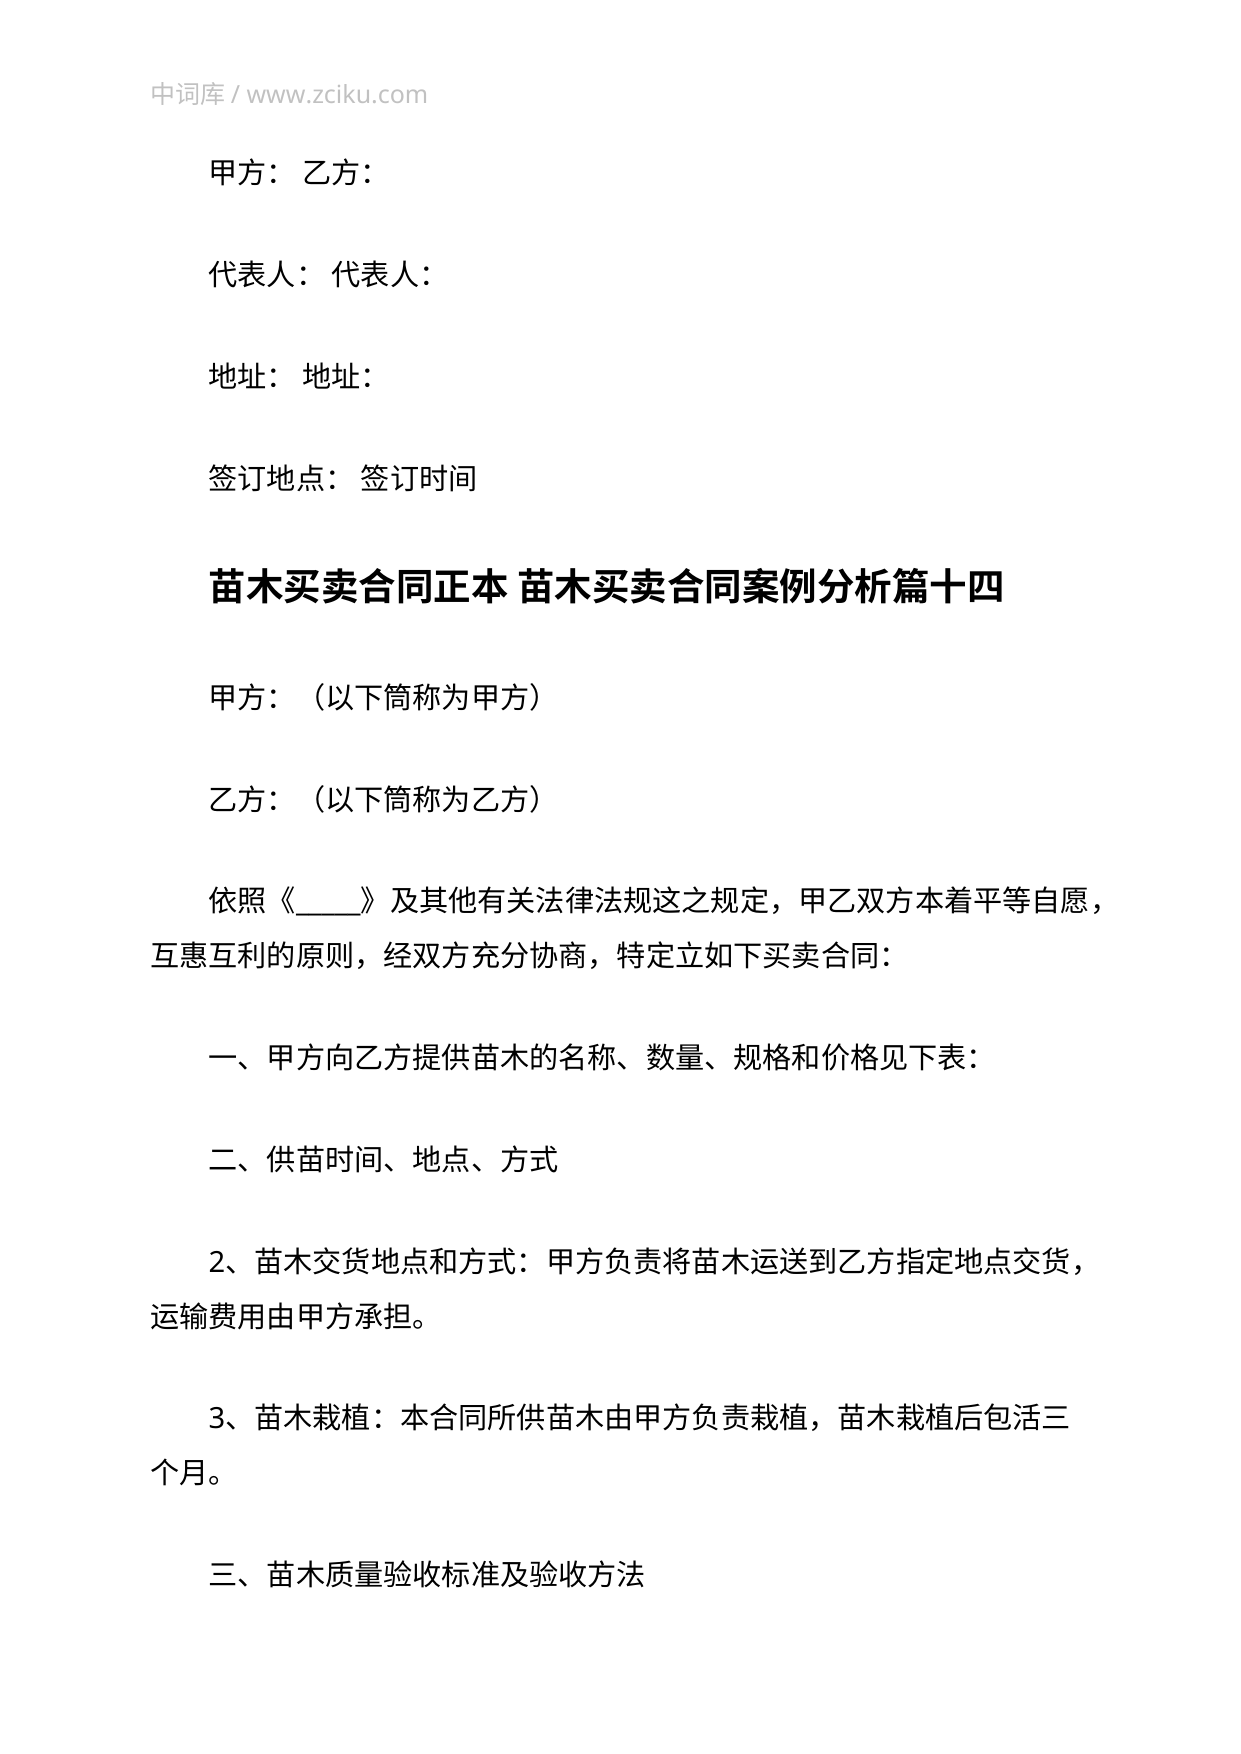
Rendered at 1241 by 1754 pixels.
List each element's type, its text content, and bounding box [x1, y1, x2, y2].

text 苗木买卖合同正本 苗木买卖合同案例分析篇十四 [150, 557, 1090, 611]
text 签订地点： 签订时间 [150, 455, 1090, 498]
text 二、供苗时间、地点、方式 [150, 1137, 1090, 1179]
text 代表人： 代表人： [150, 252, 1090, 294]
text 一、甲方向乙方提供苗木的名称、数量、规格和价格见下表： [150, 1035, 1090, 1077]
text 乙方：（以下筒称为乙方） [150, 776, 1090, 818]
text 甲方：（以下筒称为甲方） [150, 674, 1090, 717]
text 2、苗木交货地点和方式：甲方负责将苗木运送到乙方指定地点交货，运输费用由甲方承担。 [150, 1238, 1090, 1336]
text 三、苗木质量验收标准及验收方法 [150, 1552, 1090, 1594]
text 依照《_____》及其他有关法律法规这之规定，甲乙双方本着平等自愿，互惠互利的原则，经双方充分协商，特定立如下买卖合同： [150, 878, 1090, 975]
text 地址： 地址： [150, 353, 1090, 396]
text 3、苗木栽植：本合同所供苗木由甲方负责栽植，苗木栽植后包活三个月。 [150, 1395, 1090, 1492]
text 甲方： 乙方： [150, 150, 1090, 192]
